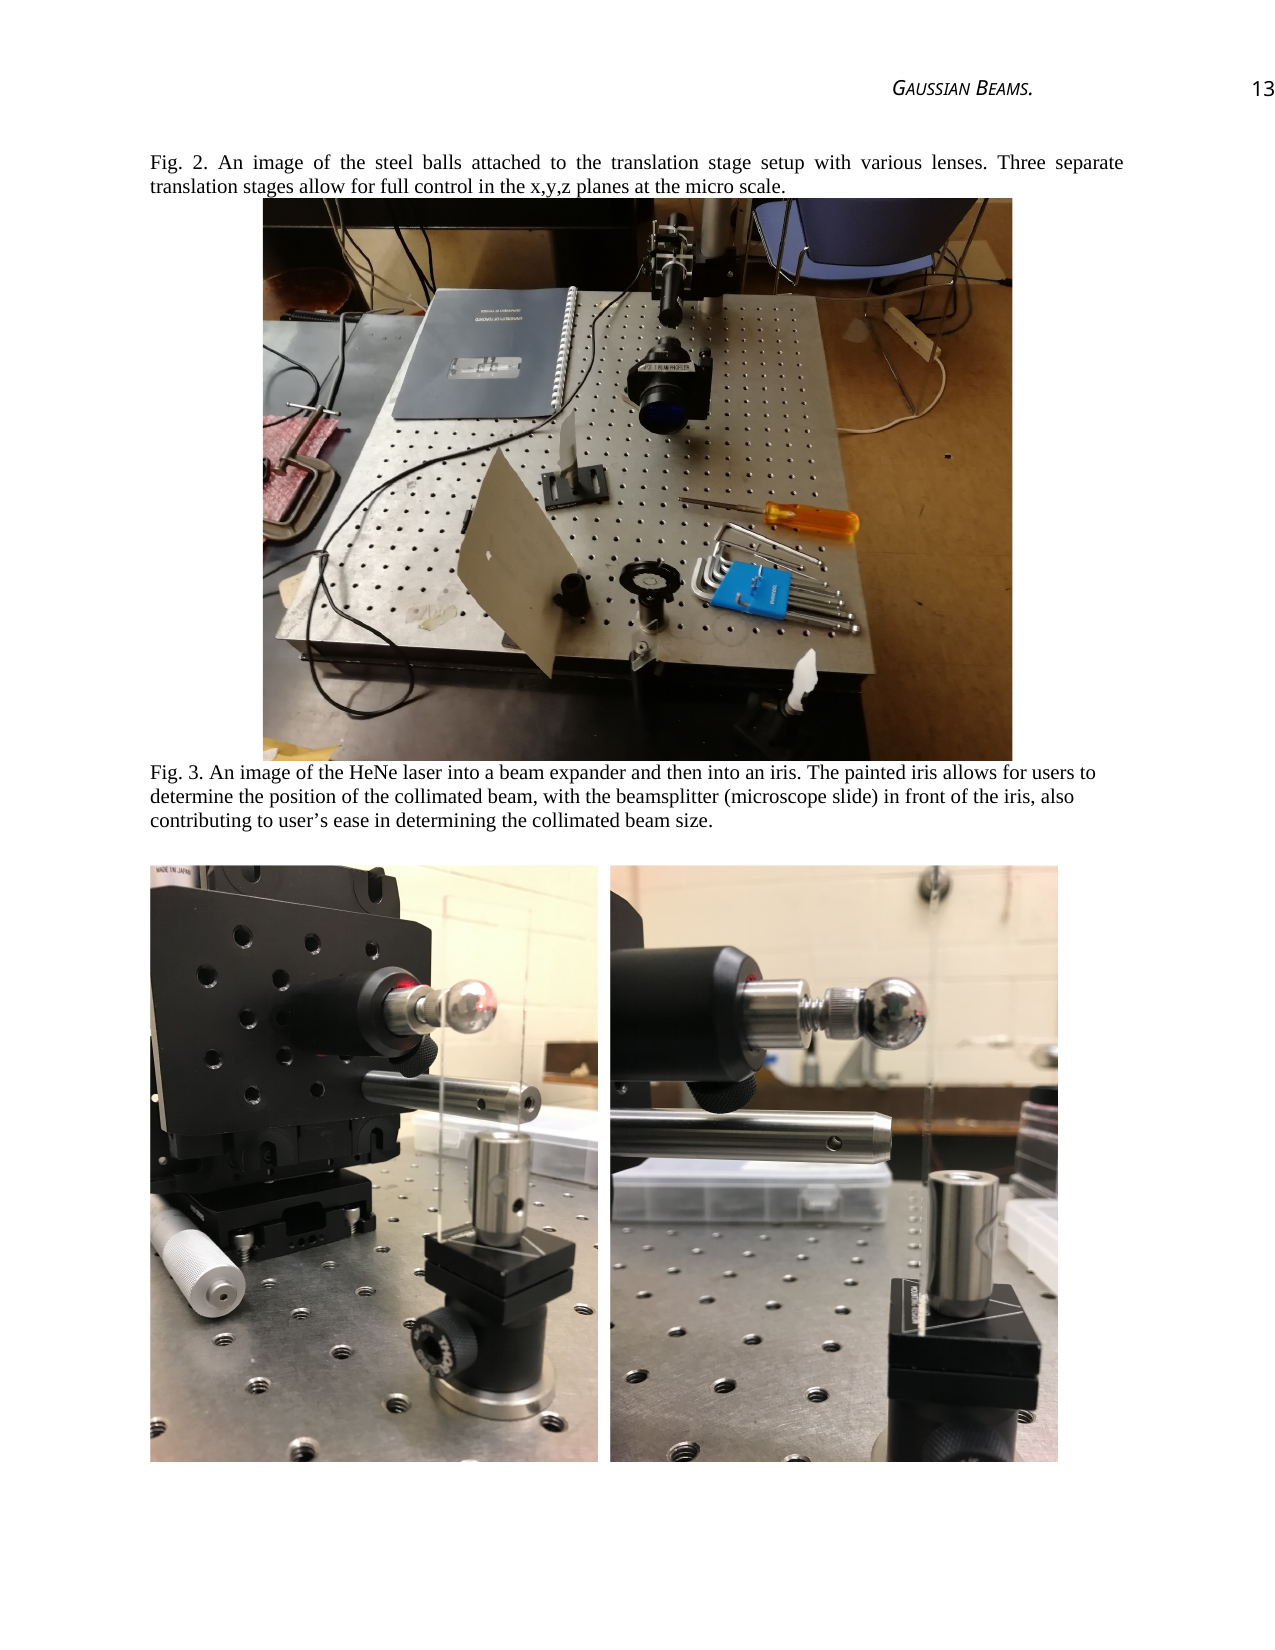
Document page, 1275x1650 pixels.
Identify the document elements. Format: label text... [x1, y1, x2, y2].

picture [151, 866, 598, 1461]
picture [611, 866, 1058, 1461]
text Fig. 2. An image of the steel balls attached to the translation stage setup with various lenses. Three separate translation stages allow for full control in the x,y,z planes at the micro scale. [150, 150, 1125, 198]
picture [262, 198, 1013, 761]
text Fig. 3. An image of the HeNe laser into a beam expander and then into an iris. The painted iris allows for users to determine the position of the collimated beam, with the beamsplitter (microscope slide) in front of the iris, also contributing to user’s ease in determining the collimated beam size. [150, 760, 1125, 832]
